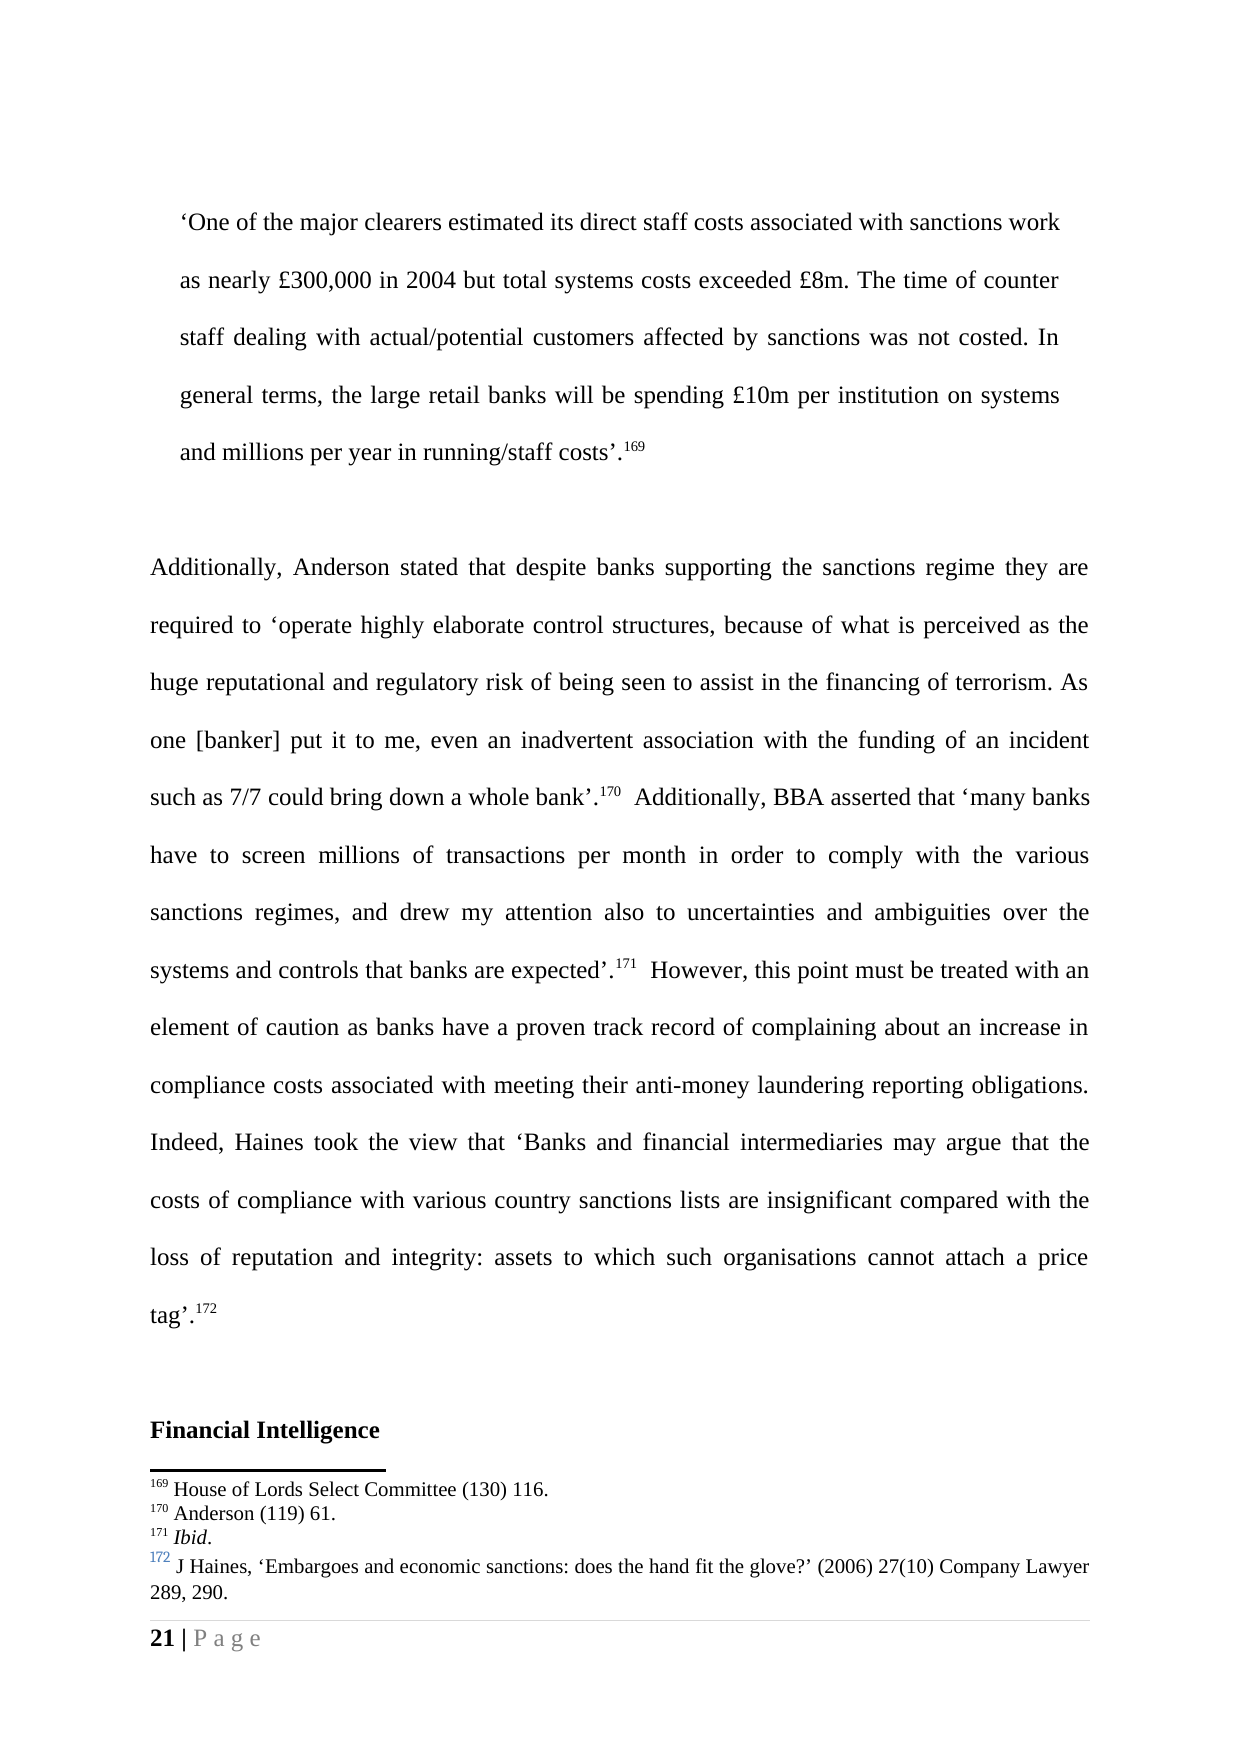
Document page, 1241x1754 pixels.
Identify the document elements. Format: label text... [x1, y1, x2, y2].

text Financial Intelligence [150, 1415, 1090, 1444]
text Additionally, Anderson stated that despite banks supporting the sanctions regime they are required to ‘operate highly elaborate control structures, because of what is perceived as the huge reputational and regulatory risk of being seen to assist in the financing of terrorism. As one [banker] put it to me, even an inadvertent association with the funding of an incident such as 7/7 could bring down a whole bank’. Additionally, BBA asserted that ‘many banks have to screen millions of transactions per month in order to comply with the various sanctions regimes, and drew my attention also to uncertainties and ambiguities over the systems and controls that banks are expected’. However, this point must be treated with an element of caution as banks have a proven track record of complaining about an increase in compliance costs associated with meeting their anti-money laundering reporting obligations. Indeed, Haines took the view that ‘Banks and financial intermediaries may argue that the costs of compliance with various country sanctions lists are insignificant compared with the loss of reputation and integrity: assets to which such organisations cannot attach a price tag’. [150, 552, 1090, 1329]
text ‘One of the major clearers estimated its direct staff costs associated with sanctions work as nearly £300,000 in 2004 but total systems costs exceeded £8m. The time of counter staff dealing with actual/potential customers affected by sanctions was not costed. In general terms, the large retail banks will be spending £10m per institution on systems and millions per year in running/staff costs’. [179, 207, 1061, 466]
